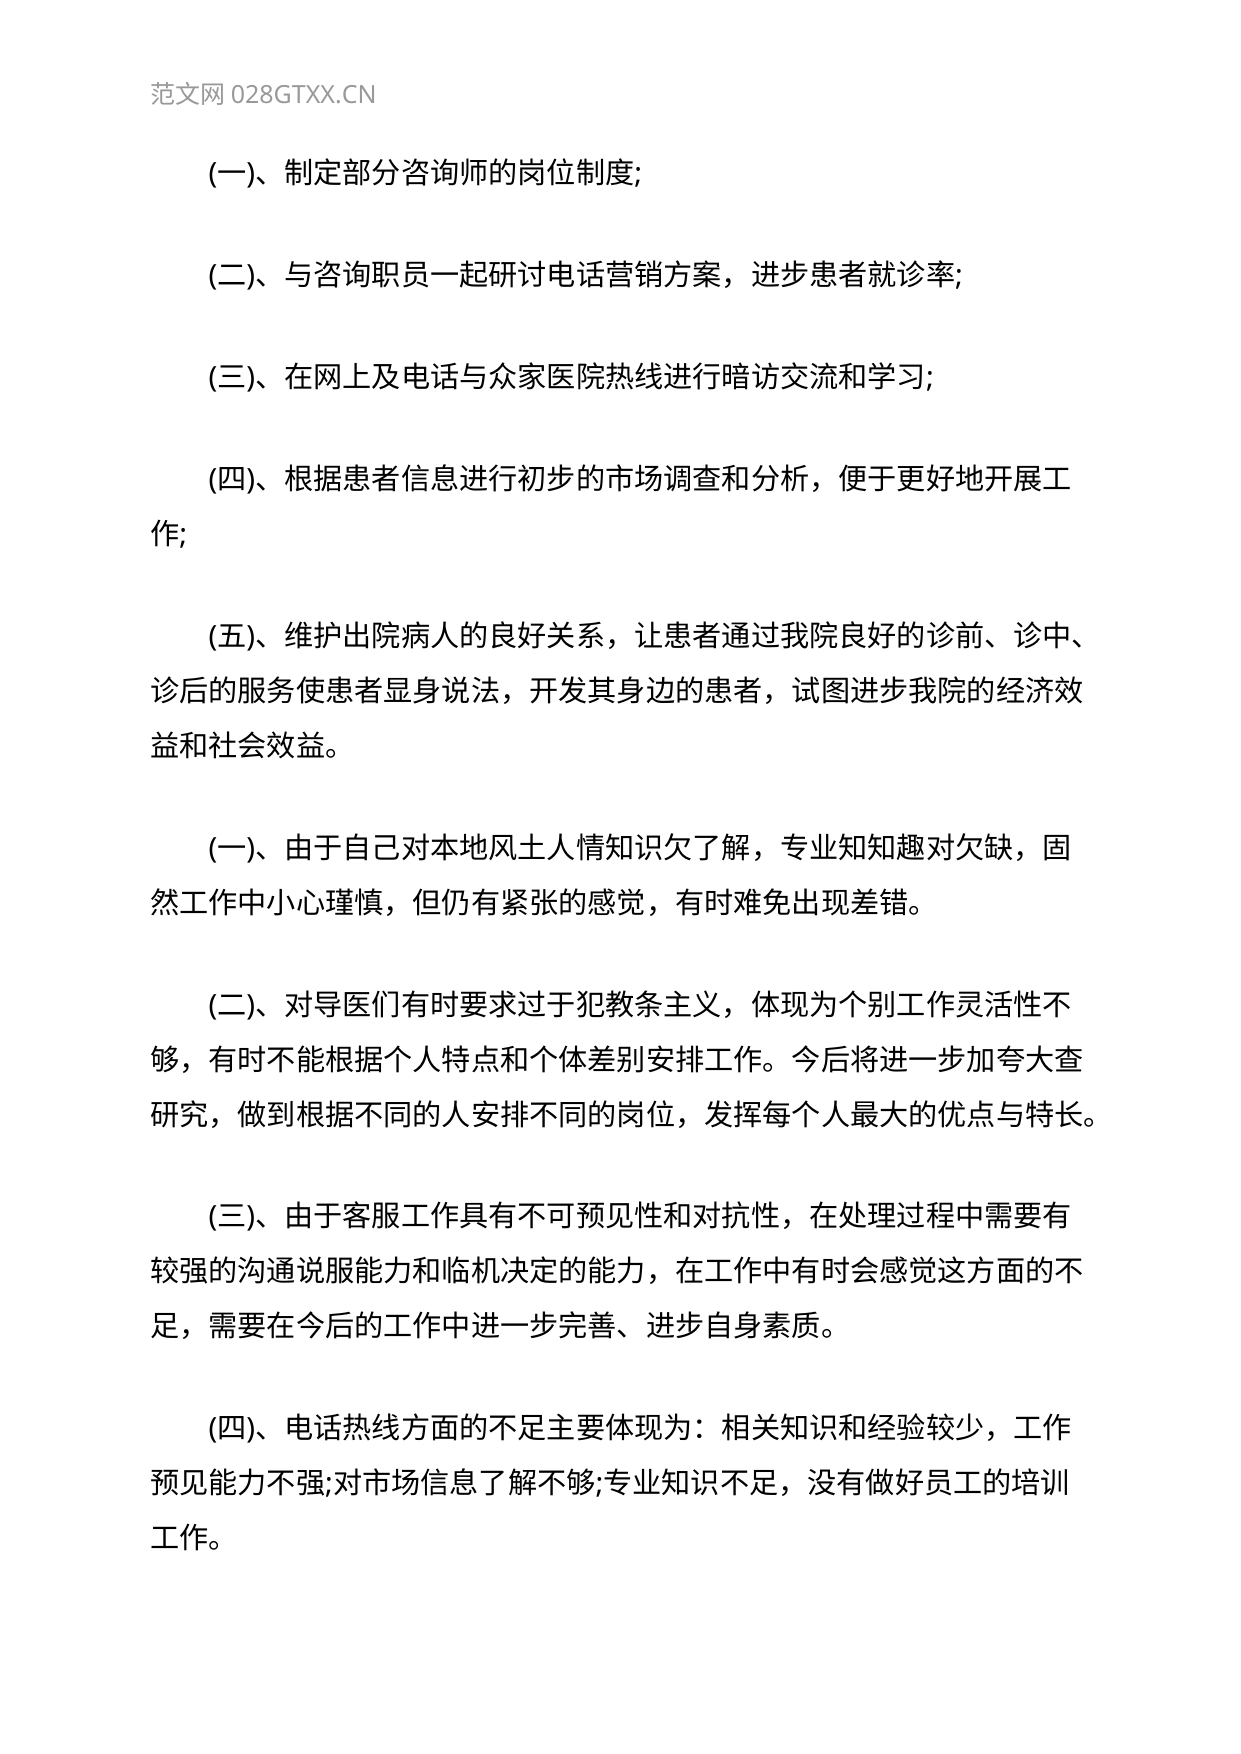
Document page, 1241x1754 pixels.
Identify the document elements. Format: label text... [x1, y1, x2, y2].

text (一)、由于自己对本地风土人情知识欠了解，专业知知趣对欠缺，固然工作中小心瑾慎，但仍有紧张的感觉，有时难免出现差错。 [150, 824, 1090, 922]
text (三)、在网上及电话与众家医院热线进行暗访交流和学习; [150, 354, 1090, 396]
text (四)、根据患者信息进行初步的市场调查和分析，便于更好地开展工作; [150, 456, 1090, 553]
text (一)、制定部分咨询师的岗位制度; [150, 150, 1090, 192]
text (三)、由于客服工作具有不可预见性和对抗性，在处理过程中需要有较强的沟通说服能力和临机决定的能力，在工作中有时会感觉这方面的不足，需要在今后的工作中进一步完善、进步自身素质。 [150, 1193, 1090, 1345]
text (二)、与咨询职员一起研讨电话营销方案，进步患者就诊率; [150, 252, 1090, 294]
text (五)、维护出院病人的良好关系，让患者通过我院良好的诊前、诊中、诊后的服务使患者显身说法，开发其身边的患者，试图进步我院的经济效益和社会效益。 [150, 613, 1090, 765]
text (四)、电话热线方面的不足主要体现为：相关知识和经验较少，工作预见能力不强;对市场信息了解不够;专业知识不足，没有做好员工的培训工作。 [150, 1405, 1090, 1557]
text (二)、对导医们有时要求过于犯教条主义，体现为个别工作灵活性不够，有时不能根据个人特点和个体差别安排工作。今后将进一步加夸大查研究，做到根据不同的人安排不同的岗位，发挥每个人最大的优点与特长。 [150, 981, 1090, 1133]
